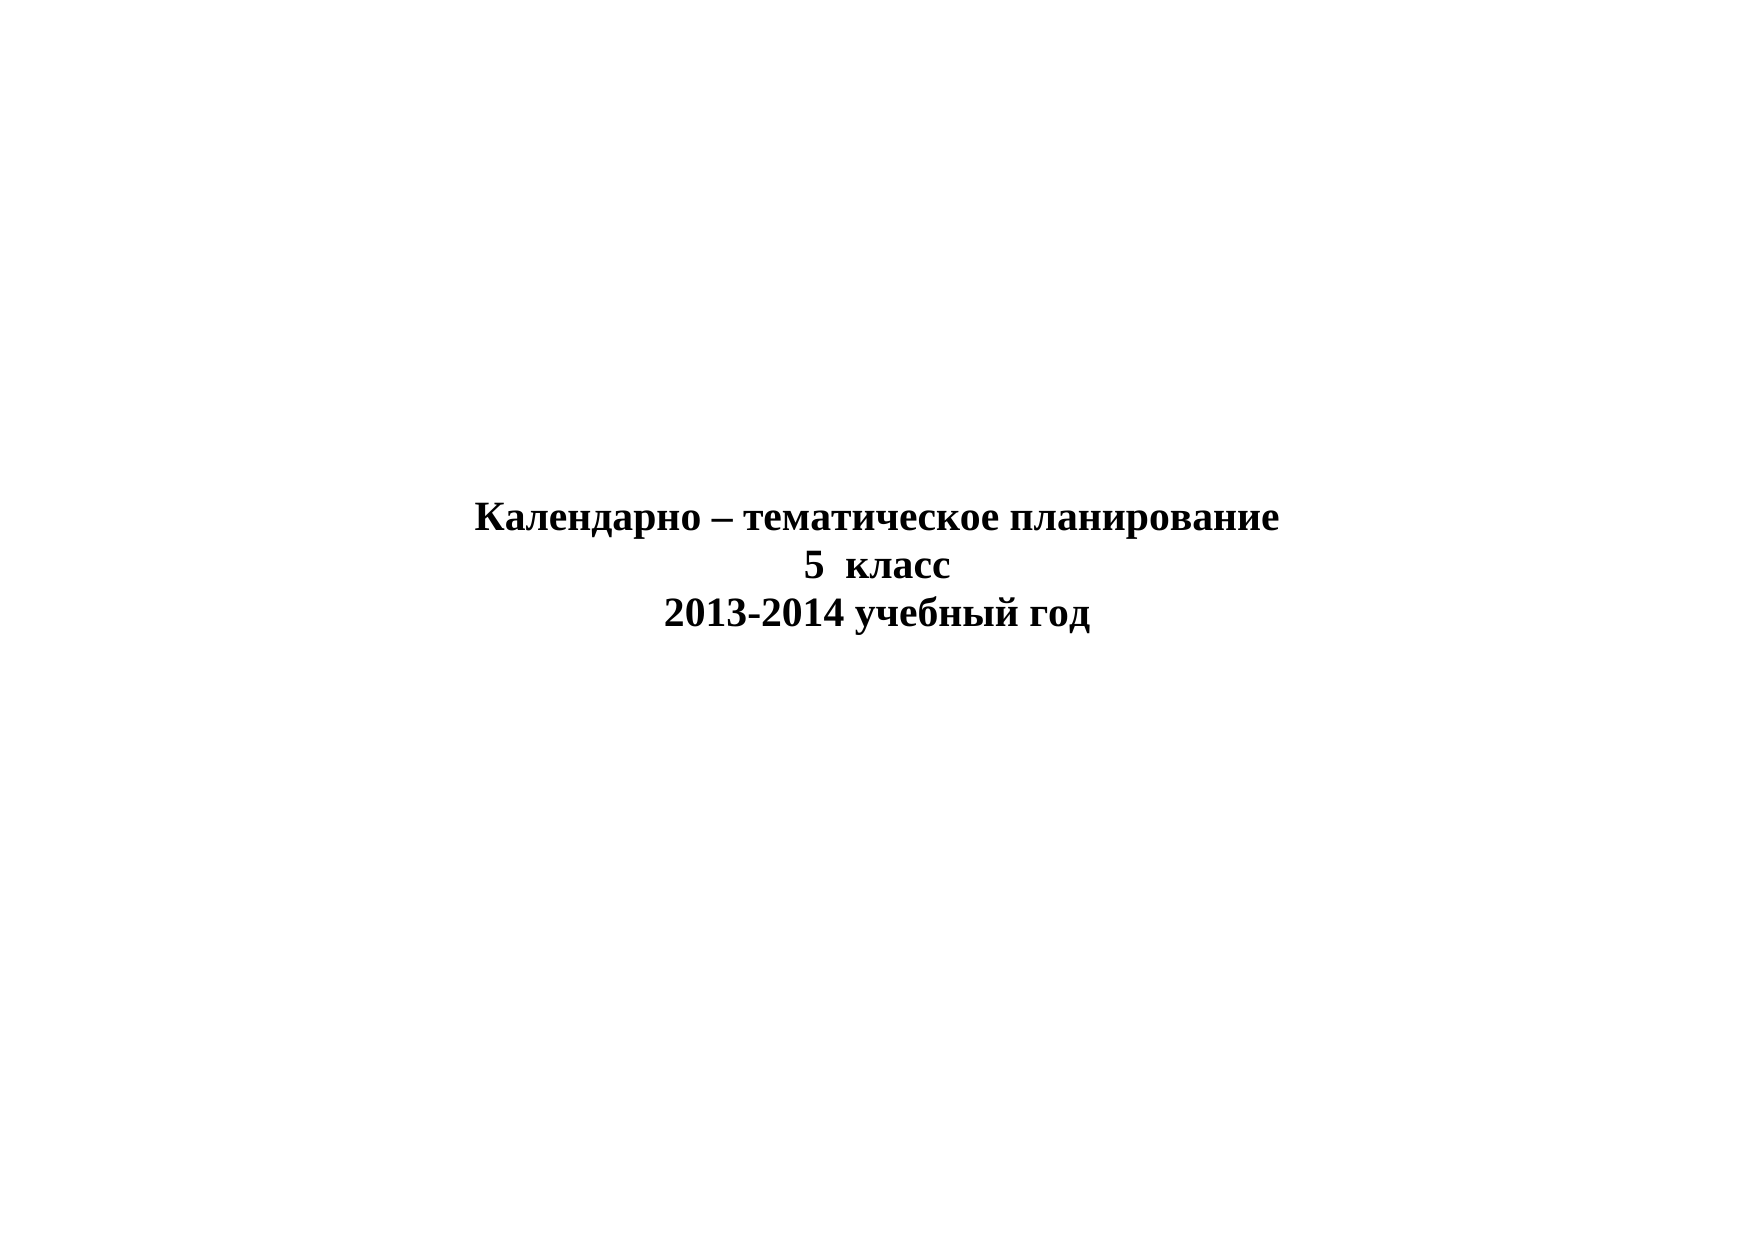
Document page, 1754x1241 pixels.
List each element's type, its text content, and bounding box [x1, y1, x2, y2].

text 5 класс [89, 539, 1665, 587]
text Календарно – тематическое планирование [89, 491, 1665, 539]
text 2013-2014 учебный год [89, 587, 1665, 635]
